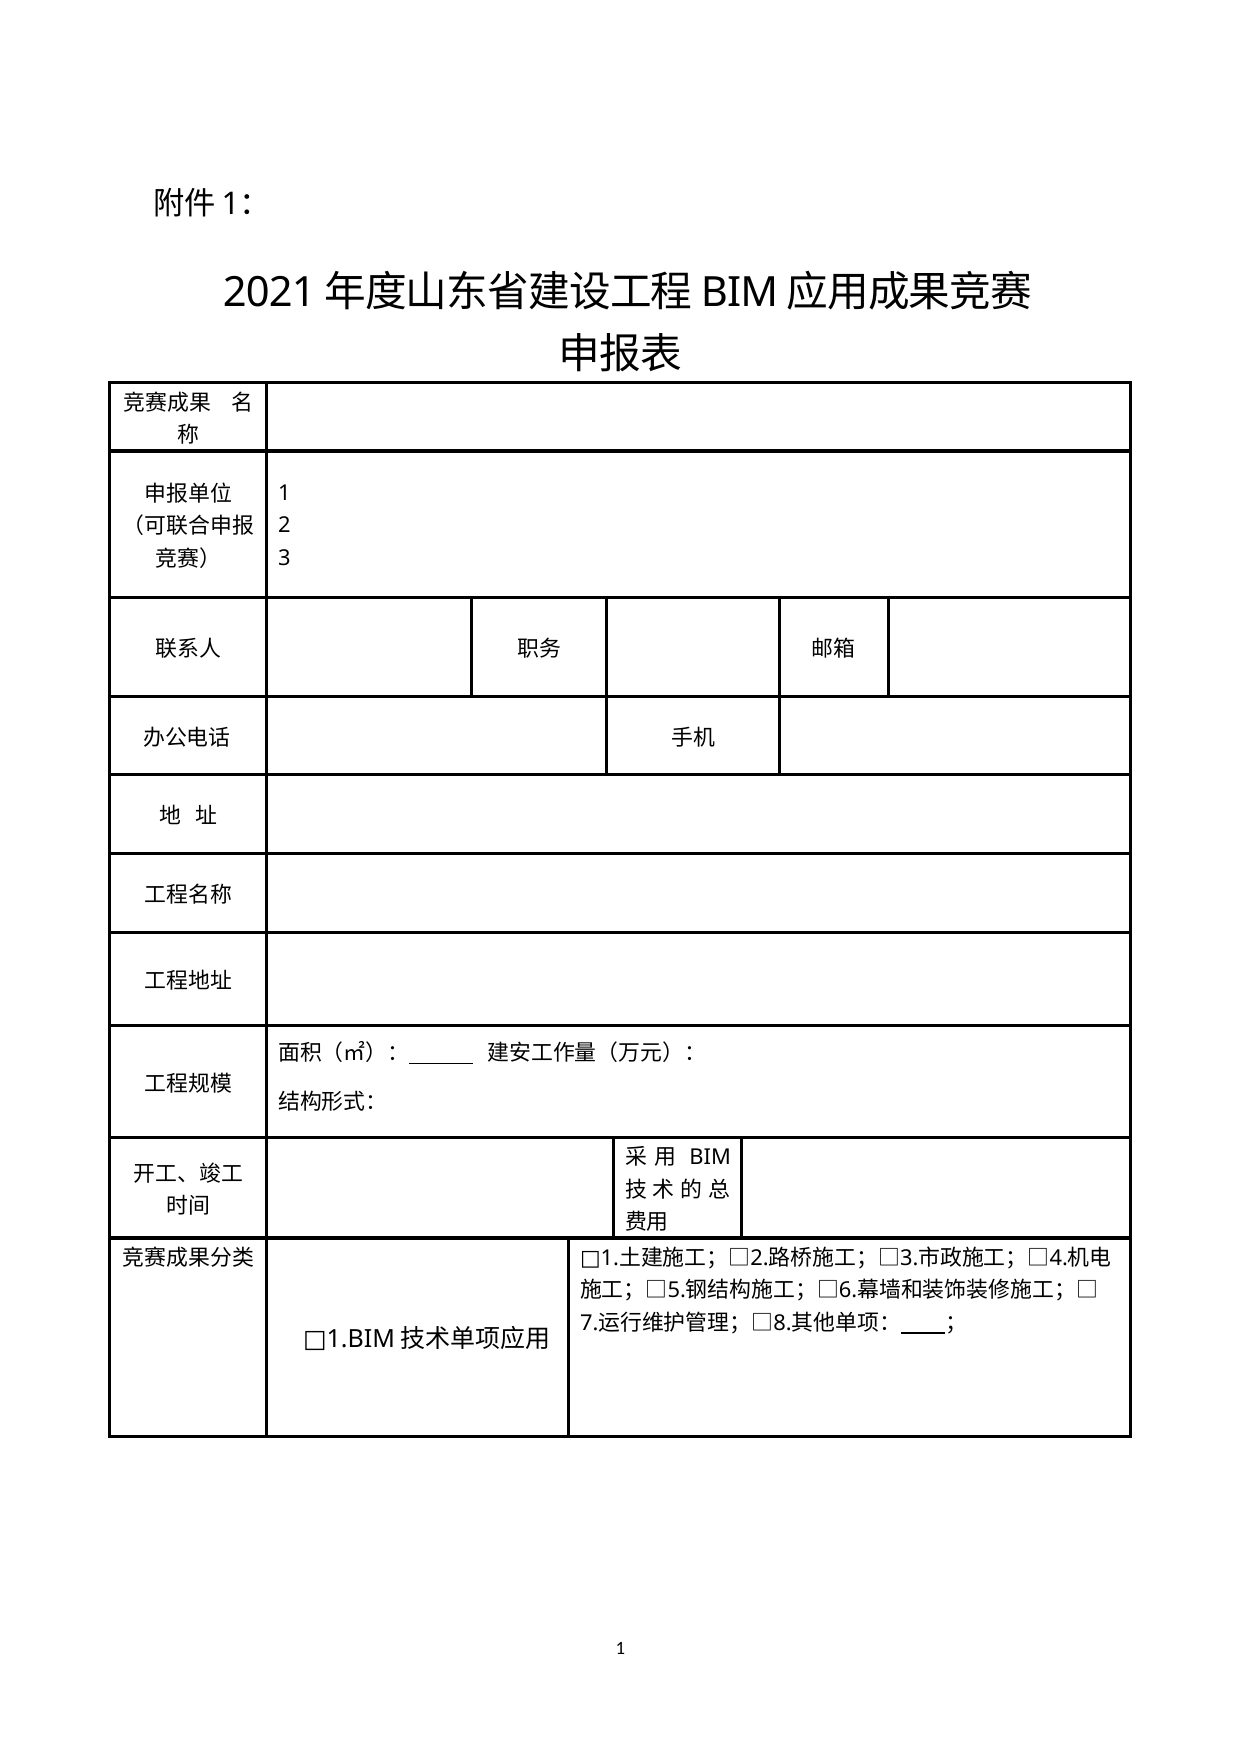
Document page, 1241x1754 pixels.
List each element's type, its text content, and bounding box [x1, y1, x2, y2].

table_cell □1.土建施工；□2.路桥施工；□3.市政施工；□4.机电施工；□5.钢结构施工；□6.幕墙和装饰装修施工；□ 7.运行维护管理；□8.其他单项： ； [570, 1240, 1129, 1434]
table_cell 竞赛成果分类 [111, 1240, 265, 1434]
table_cell [781, 698, 1129, 773]
table_cell 联系人 [111, 599, 265, 695]
table_cell 办公电话 [111, 698, 265, 773]
table_cell [268, 855, 1129, 931]
table_cell 申报单位 （可联合申报竞赛） [111, 453, 265, 596]
table_cell [890, 599, 1129, 695]
table_cell 开工、竣工 时间 [111, 1139, 265, 1236]
table_cell [268, 599, 470, 695]
table_header 竞赛成果 名 称 [111, 384, 265, 449]
table_cell 工程地址 [111, 934, 265, 1024]
table_cell [268, 934, 1129, 1024]
table_cell [608, 599, 778, 695]
text 2021年度山东省建设工程BIM应用成果竞赛 [153, 256, 1087, 319]
table_cell 1 2 3 [268, 453, 1129, 596]
table_cell 工程名称 [111, 855, 265, 931]
table_header [268, 384, 1129, 449]
table_cell 面积（㎡）： 建安工作量（万元）： 结构形式： [268, 1027, 1129, 1136]
table_cell [268, 1139, 612, 1236]
table_cell 职务 [473, 599, 605, 695]
table_cell 采用BIM技术的总费用 [615, 1139, 740, 1236]
table_cell □1.BIM技术单项应用 [268, 1240, 567, 1434]
table_cell [268, 776, 1129, 852]
table_cell 地 址 [111, 776, 265, 852]
table_cell [743, 1139, 1129, 1236]
table_cell 手机 [608, 698, 778, 773]
text 附件1： [153, 178, 1087, 224]
table_cell 工程规模 [111, 1027, 265, 1136]
table_cell [268, 698, 605, 773]
text 申报表 [153, 319, 1087, 381]
table_cell 邮箱 [781, 599, 887, 695]
